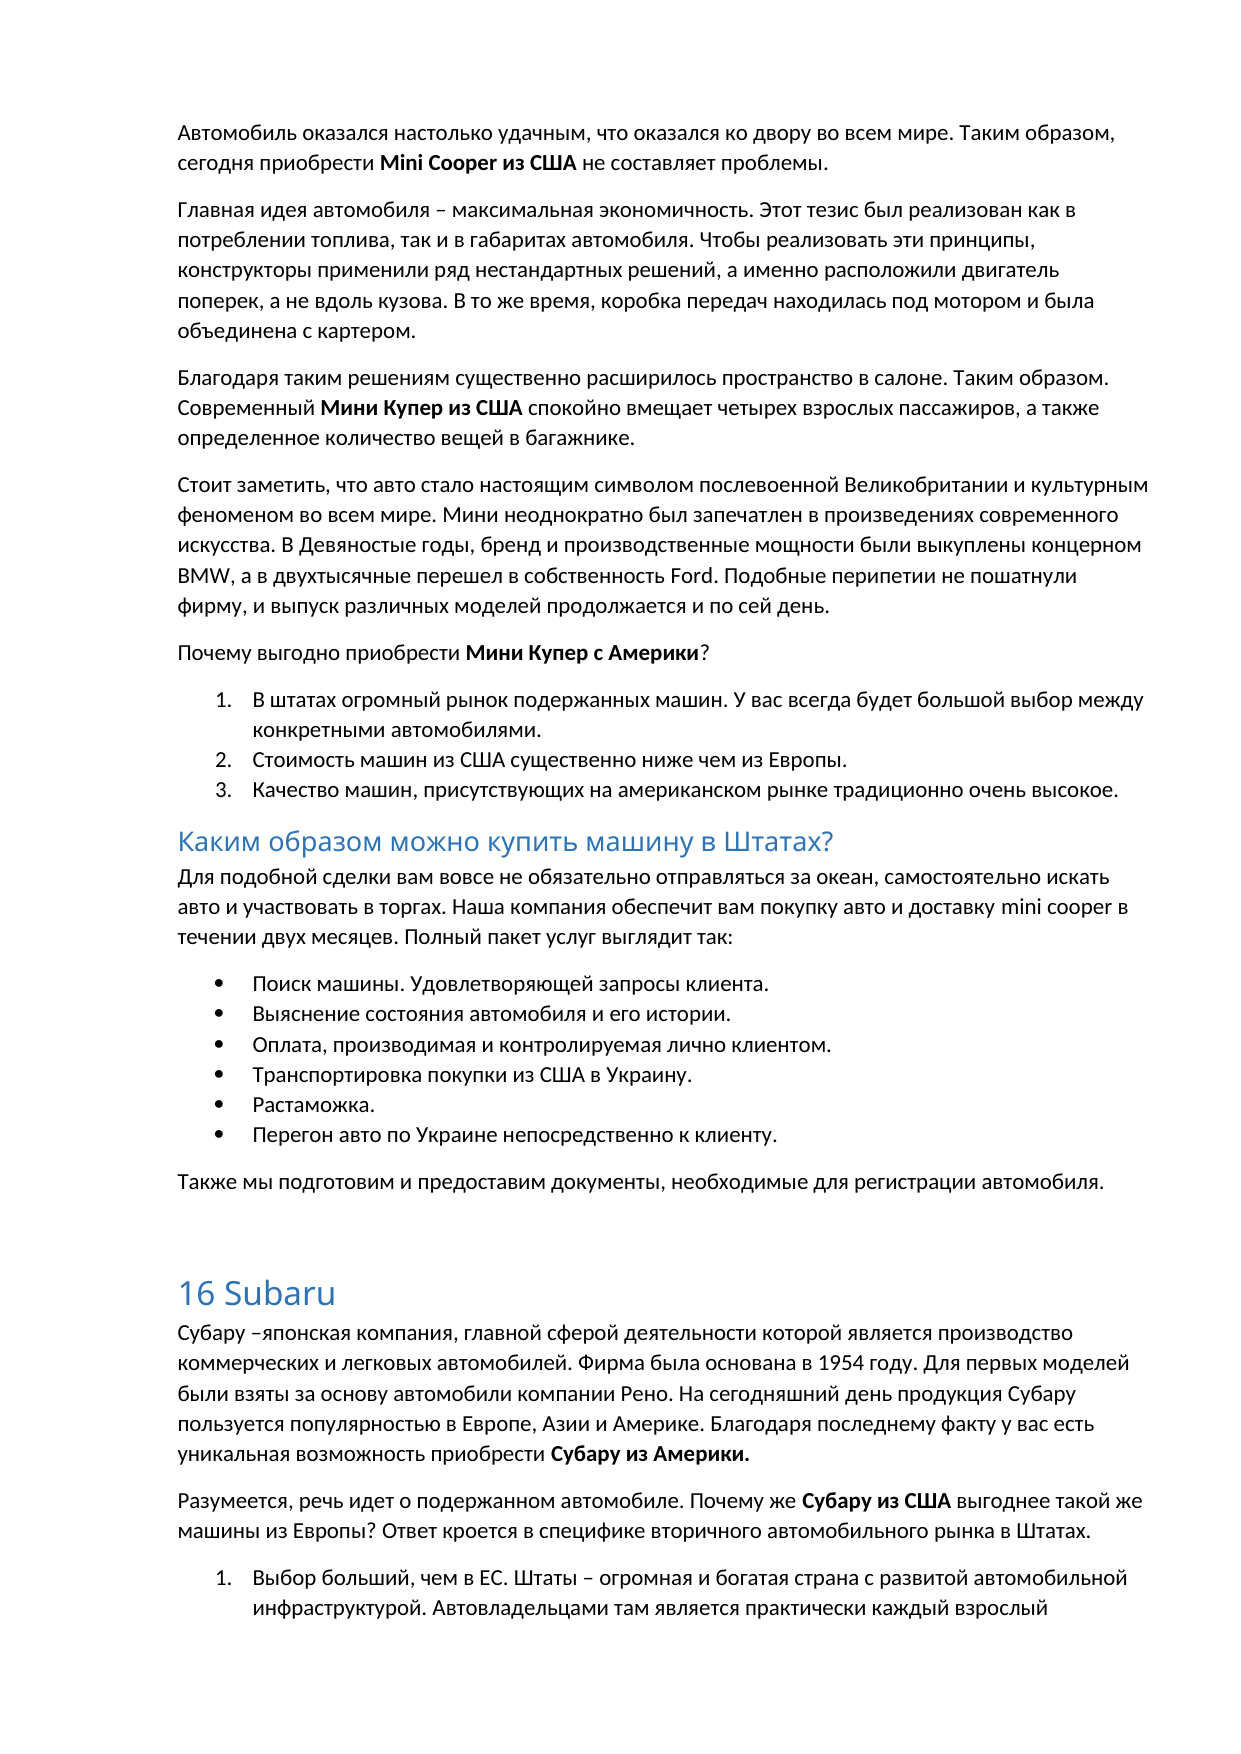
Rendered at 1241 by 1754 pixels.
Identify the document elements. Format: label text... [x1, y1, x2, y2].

list Перегон авто по Украине непосредственно к клиенту. [215, 1120, 1152, 1148]
text Почему выгодно приобрести Мини Купер с Америки? [177, 638, 1152, 666]
text Главная идея автомобиля – максимальная экономичность. Этот тезис был реализован как в потреблении топлива, так и в габаритах автомобиля. Чтобы реализовать эти принципы, конструкторы применили ряд нестандартных решений, а именно расположили двигатель поперек, а не вдоль кузова. В то же время, коробка передач находилась под мотором и была объединена с картером. [177, 195, 1152, 344]
text Субару –японская компания, главной сферой деятельности которой является производство коммерческих и легковых автомобилей. Фирма была основана в 1954 году. Для первых моделей были взяты за основу автомобили компании Рено. На сегодняшний день продукция Субару пользуется популярностью в Европе, Азии и Америке. Благодаря последнему факту у вас есть уникальная возможность приобрести Субару из Америки. [177, 1318, 1152, 1467]
list Поиск машины. Удовлетворяющей запросы клиента. [215, 969, 1152, 997]
list Качество машин, присутствующих на американском рынке традиционно очень высокое. [215, 775, 1152, 803]
list В штатах огромный рынок подержанных машин. У вас всегда будет большой выбор между конкретными автомобилями. [215, 685, 1152, 743]
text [177, 118, 1152, 176]
subtitle 16 Subaru [177, 1269, 1152, 1315]
list Стоимость машин из США существенно ниже чем из Европы. [215, 745, 1152, 773]
list Растаможка. [215, 1090, 1152, 1118]
text Стоит заметить, что авто стало настоящим символом послевоенной Великобритании и культурным феноменом во всем мире. Мини неоднократно был запечатлен в произведениях современного искусства. В Девяностые годы, бренд и производственные мощности были выкуплены концерном BMW, а в двухтысячные перешел в собственность Ford. Подобные перипетии не пошатнули фирму, и выпуск различных моделей продолжается и по сей день. [177, 470, 1152, 619]
text Для подобной сделки вам вовсе не обязательно отправляться за океан, самостоятельно искать авто и участвовать в торгах. Наша компания обеспечит вам покупку авто и доставку mini cooper в течении двух месяцев. Полный пакет услуг выглядит так: [177, 862, 1152, 951]
list Оплата, производимая и контролируемая лично клиентом. [215, 1030, 1152, 1058]
list Выяснение состояния автомобиля и его истории. [215, 999, 1152, 1028]
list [215, 1563, 1152, 1621]
text Разумеется, речь идет о подержанном автомобиле. Почему же Субару из США выгоднее такой же машины из Европы? Ответ кроется в специфике вторичного автомобильного рынка в Штатах. [177, 1486, 1152, 1544]
subtitle Каким образом можно купить машину в Штатах? [177, 822, 1152, 859]
text Благодаря таким решениям существенно расширилось пространство в салоне. Таким образом. Современный Мини Купер из США спокойно вмещает четырех взрослых пассажиров, а также определенное количество вещей в багажнике. [177, 363, 1152, 451]
text Также мы подготовим и предоставим документы, необходимые для регистрации автомобиля. [177, 1167, 1152, 1195]
list Транспортировка покупки из США в Украину. [215, 1060, 1152, 1088]
